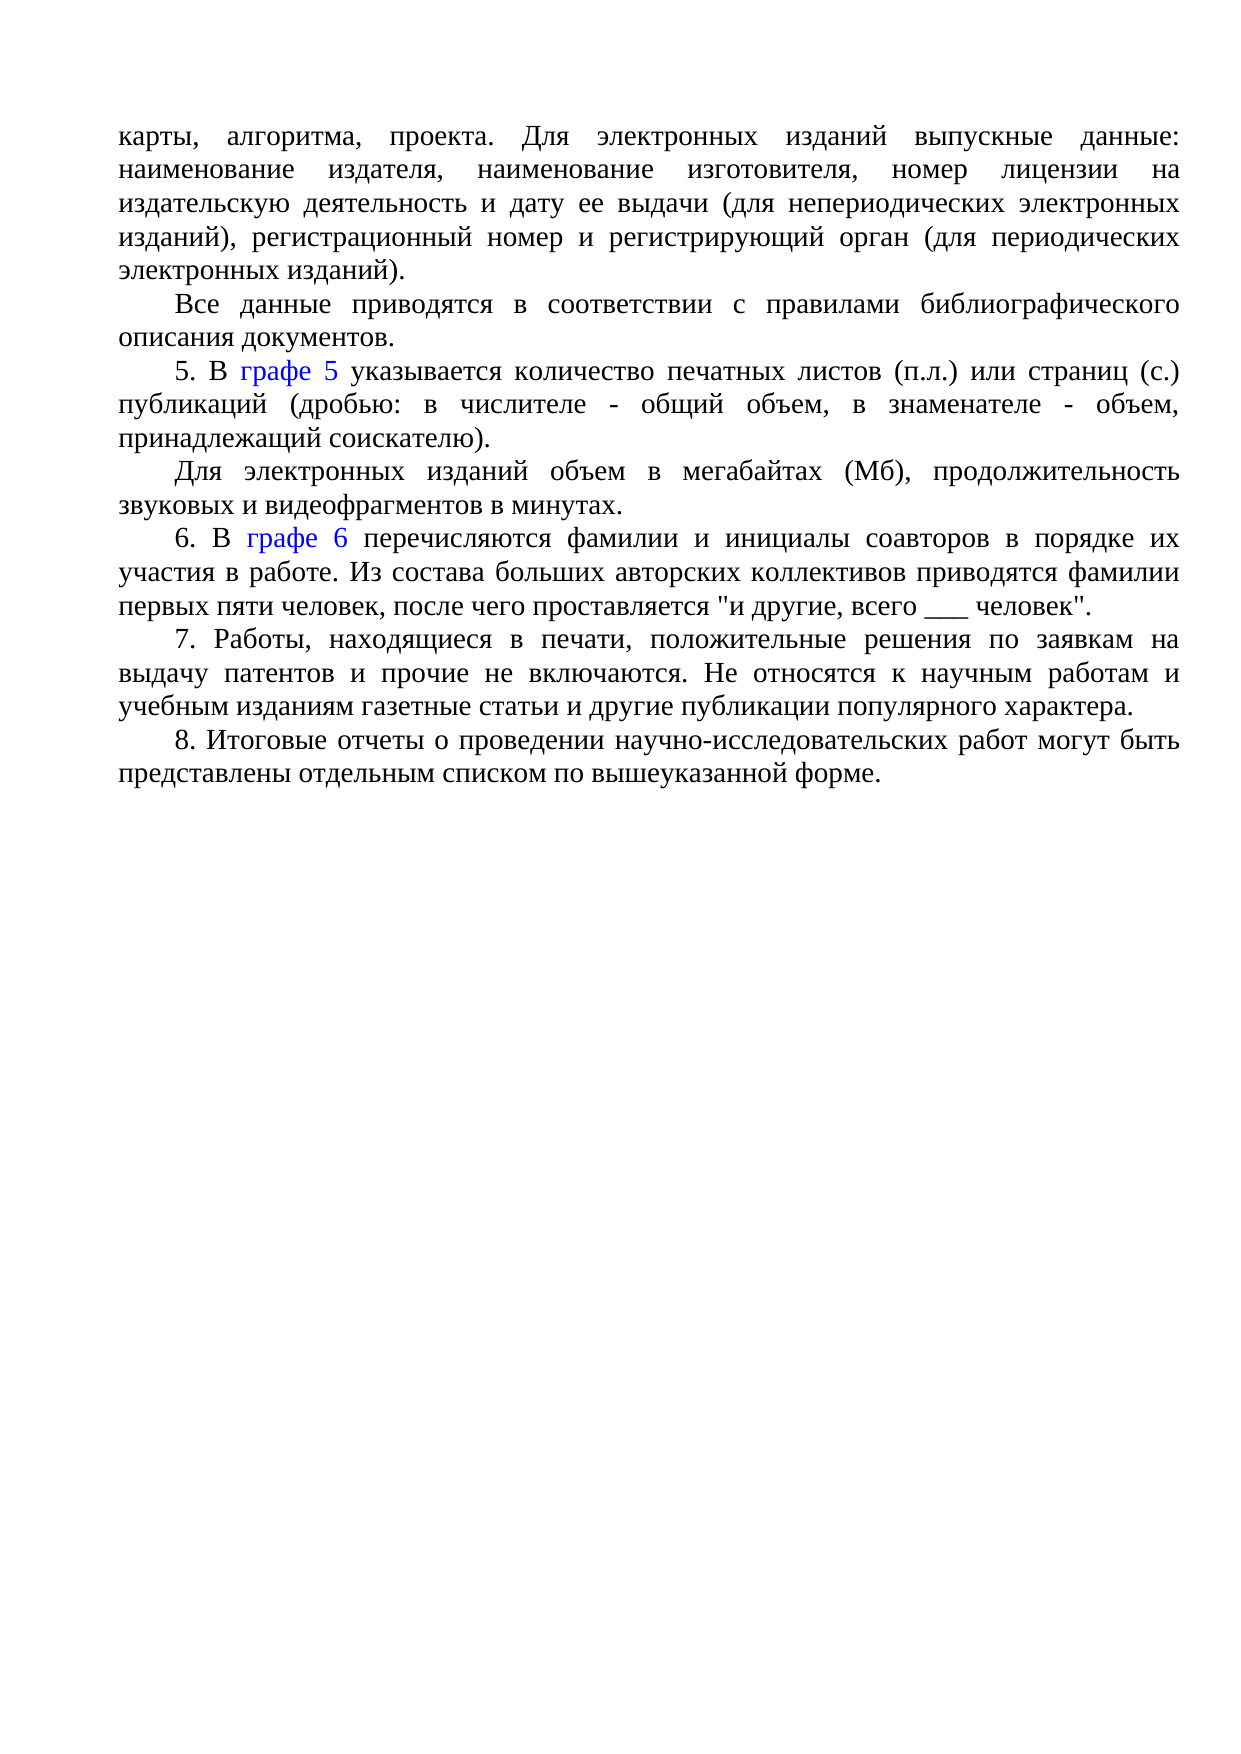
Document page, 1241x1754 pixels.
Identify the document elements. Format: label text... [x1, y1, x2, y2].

text Для электронных изданий объем в мегабайтах (Мб), продолжительность звуковых и видеофрагментов в минутах. [118, 453, 1181, 521]
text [118, 118, 1181, 286]
text Все данные приводятся в соответствии с правилами библиографического описания документов. [118, 286, 1181, 353]
text 8. Итоговые отчеты о проведении научно-исследовательских работ могут быть представлены отдельным списком по вышеуказанной форме. [118, 722, 1181, 789]
text 6. В графе 6 перечисляются фамилии и инициалы соавторов в порядке их участия в работе. Из состава больших авторских коллективов приводятся фамилии первых пяти человек, после чего проставляется "и другие, всего ___ человек". [118, 521, 1181, 621]
text 5. В графе 5 указывается количество печатных листов (п.л.) или страниц (с.) публикаций (дробью: в числителе - общий объем, в знаменателе - объем, принадлежащий соискателю). [118, 353, 1181, 453]
text 7. Работы, находящиеся в печати, положительные решения по заявкам на выдачу патентов и прочие не включаются. Не относятся к научным работам и учебным изданиям газетные статьи и другие публикации популярного характера. [118, 621, 1181, 722]
